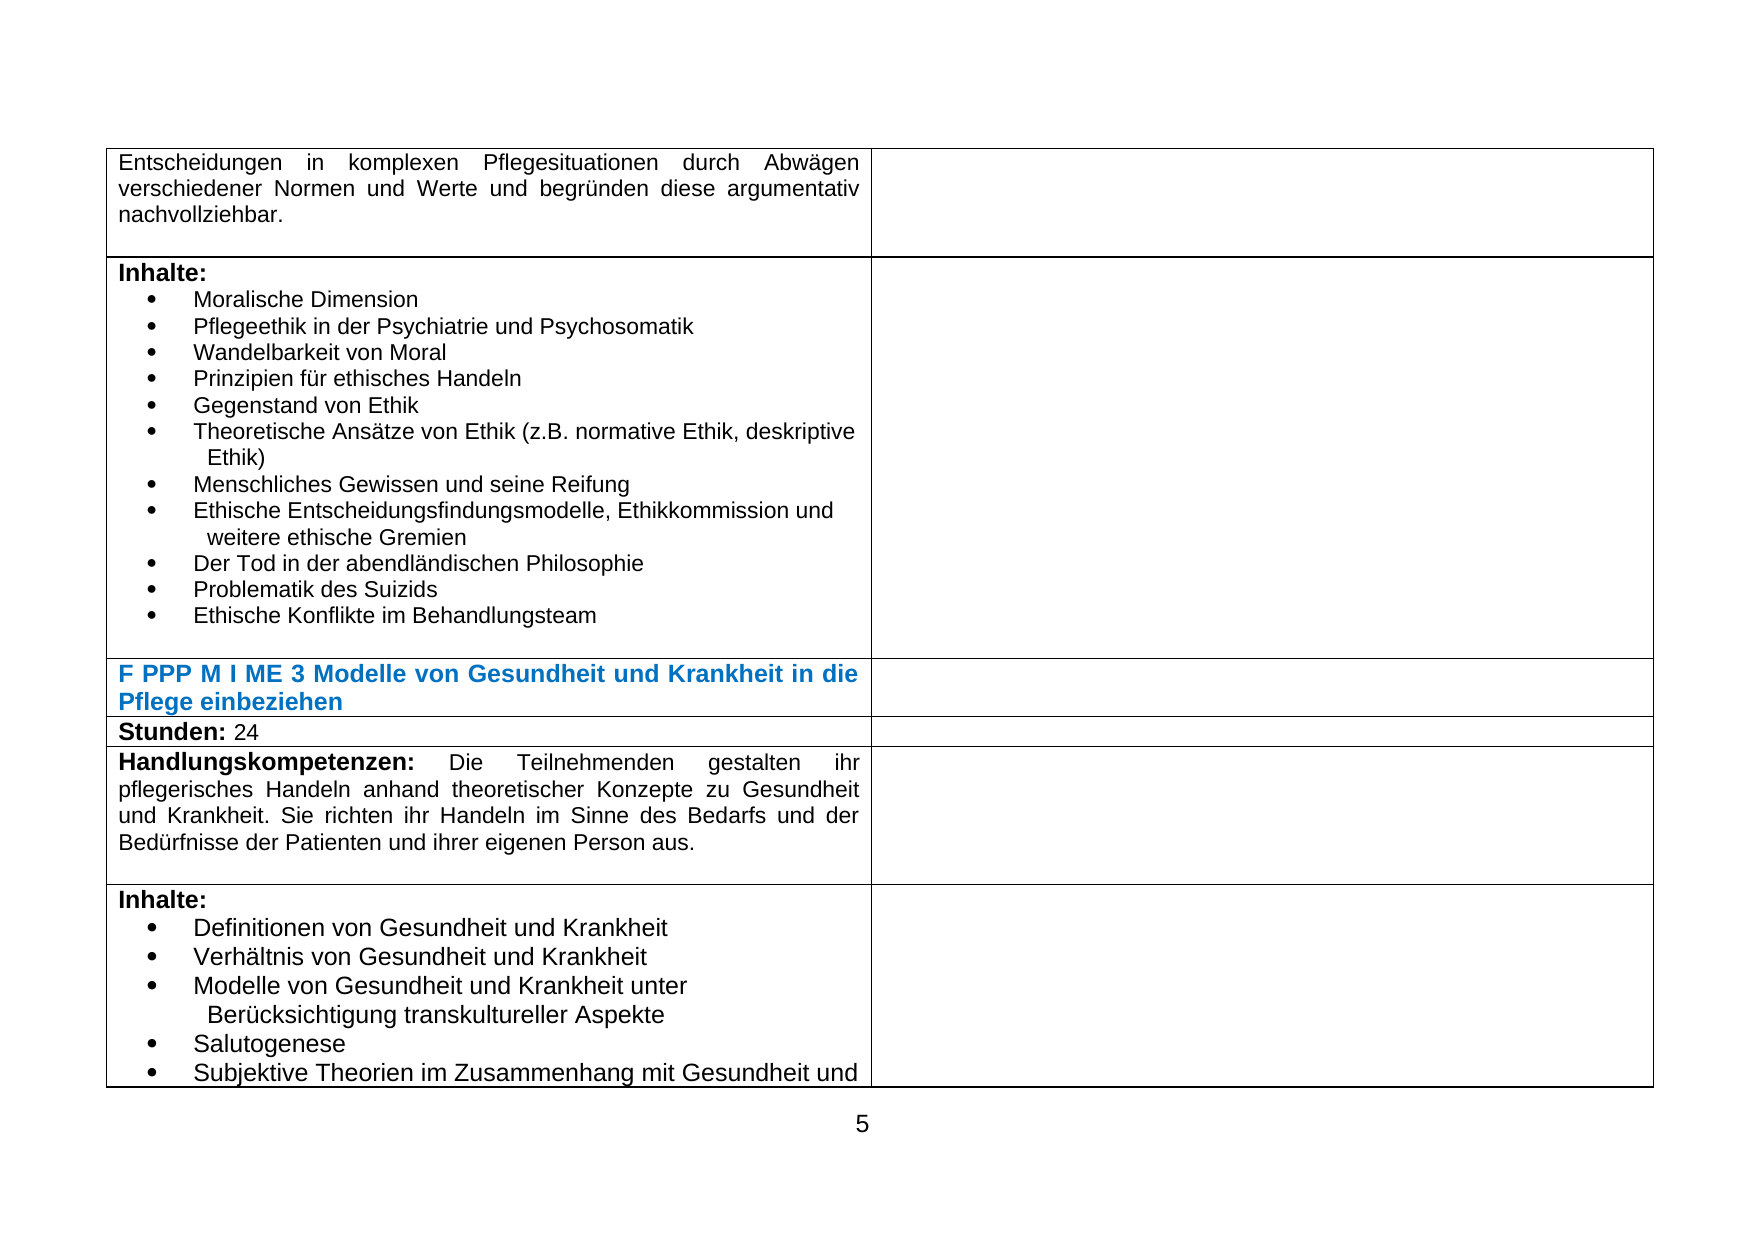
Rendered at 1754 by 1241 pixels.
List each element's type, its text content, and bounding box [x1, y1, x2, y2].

table_cell Handlungskompetenzen: Die Teilnehmenden gestalten ihr pflegerisches Handeln anhand theoretischer Konzepte zu Gesundheit und Krankheit. Sie richten ihr Handeln im Sinne des Bedarfs und der Bedürfnisse der Patienten und ihrer eigenen Person aus. [107, 747, 871, 883]
table_cell [872, 258, 1653, 658]
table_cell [107, 149, 871, 256]
table_cell [872, 659, 1653, 716]
table_cell [872, 885, 1653, 1086]
table_cell Stunden: 24 [107, 717, 871, 746]
table_cell Inhalte: Moralische Dimension Pflegeethik in der Psychiatrie und Psychosomatik Wandelbarkeit von Moral Prinzipien für ethisches Handeln Gegenstand von Ethik Theoretische Ansätze von Ethik (z.B. normative Ethik, deskriptive Ethik) Menschliches Gewissen und seine Reifung Ethische Entscheidungsfindungsmodelle, Ethikkommission und weitere ethische Gremien Der Tod in der abendländischen Philosophie Problematik des Suizids Ethische Konflikte im Behandlungsteam [107, 258, 871, 658]
table_cell [872, 747, 1653, 883]
table_cell F PPP M I ME 3 Modelle von Gesundheit und Krankheit in die Pflege einbeziehen [107, 659, 871, 716]
table_cell [872, 149, 1653, 256]
table_cell [872, 717, 1653, 746]
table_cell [107, 885, 871, 1086]
